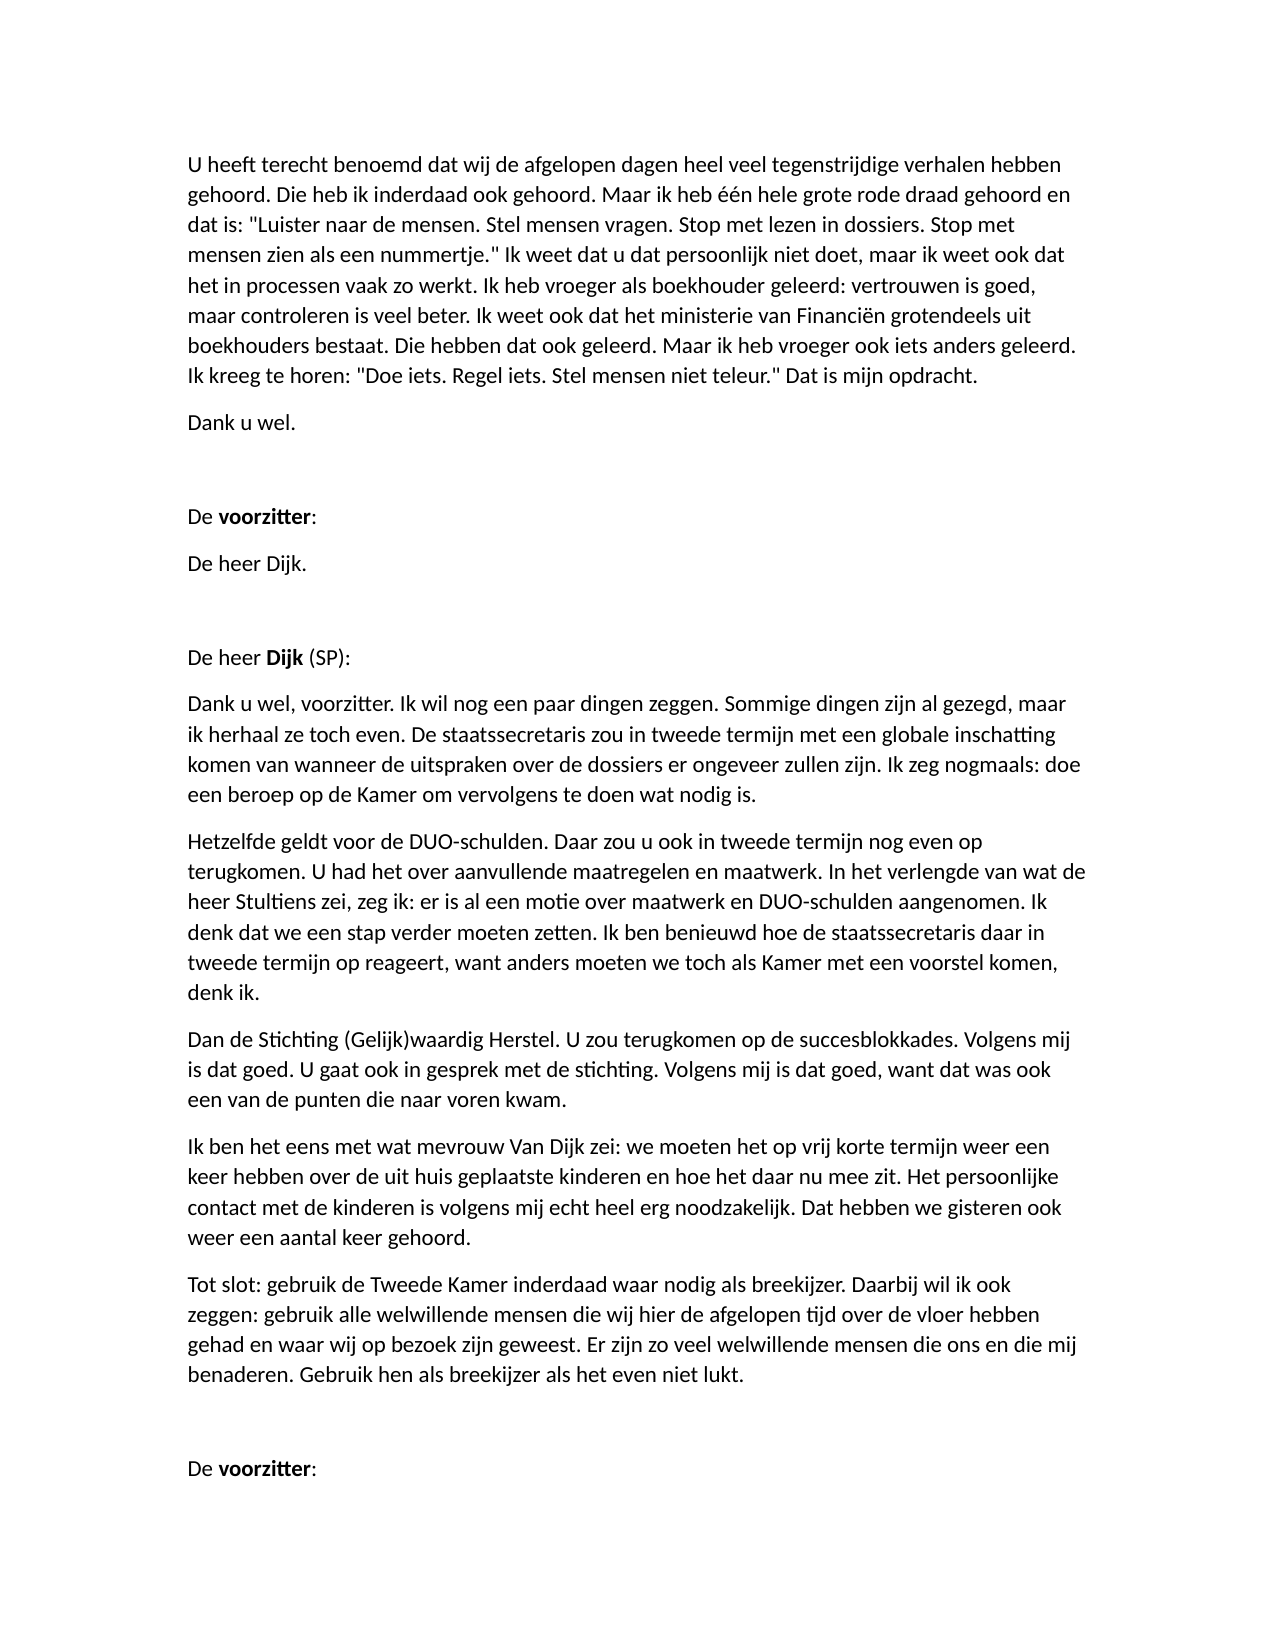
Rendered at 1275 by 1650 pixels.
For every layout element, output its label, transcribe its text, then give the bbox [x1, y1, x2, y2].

text Ik ben het eens met wat mevrouw Van Dijk zei: we moeten het op vrij korte termijn weer een keer hebben over de uit huis geplaatste kinderen en hoe het daar nu mee zit. Het persoonlijke contact met de kinderen is volgens mij echt heel erg noodzakelijk. Dat hebben we gisteren ook weer een aantal keer gehoord. [187, 1132, 1087, 1251]
text U heeft terecht benoemd dat wij de afgelopen dagen heel veel tegenstrijdige verhalen hebben gehoord. Die heb ik inderdaad ook gehoord. Maar ik heb één hele grote rode draad gehoord en dat is: "Luister naar de mensen. Stel mensen vragen. Stop met lezen in dossiers. Stop met mensen zien als een nummertje." Ik weet dat u dat persoonlijk niet doet, maar ik weet ook dat het in processen vaak zo werkt. Ik heb vroeger als boekhouder geleerd: vertrouwen is goed, maar controleren is veel beter. Ik weet ook dat het ministerie van Financiën grotendeels uit boekhouders bestaat. Die hebben dat ook geleerd. Maar ik heb vroeger ook iets anders geleerd. Ik kreeg te horen: "Doe iets. Regel iets. Stel mensen niet teleur." Dat is mijn opdracht. [187, 150, 1087, 389]
text De heer Dijk (SP): [187, 643, 1087, 671]
text De voorzitter: [187, 502, 1087, 530]
text Dan de Stichting (Gelijk)waardig Herstel. U zou terugkomen op de succesblokkades. Volgens mij is dat goed. U gaat ook in gesprek met de stichting. Volgens mij is dat goed, want dat was ook een van de punten die naar voren kwam. [187, 1025, 1087, 1113]
text Dank u wel. [187, 408, 1087, 436]
text De heer Dijk. [187, 549, 1087, 577]
text Tot slot: gebruik de Tweede Kamer inderdaad waar nodig als breekijzer. Daarbij wil ik ook zeggen: gebruik alle welwillende mensen die wij hier de afgelopen tijd over de vloer hebben gehad en waar wij op bezoek zijn geweest. Er zijn zo veel welwillende mensen die ons en die mij benaderen. Gebruik hen als breekijzer als het even niet lukt. [187, 1270, 1087, 1388]
text Dank u wel, voorzitter. Ik wil nog een paar dingen zeggen. Sommige dingen zijn al gezegd, maar ik herhaal ze toch even. De staatssecretaris zou in tweede termijn met een globale inschatting komen van wanneer de uitspraken over de dossiers er ongeveer zullen zijn. Ik zeg nogmaals: doe een beroep op de Kamer om vervolgens te doen wat nodig is. [187, 689, 1087, 808]
text De voorzitter: [187, 1454, 1087, 1482]
text Hetzelfde geldt voor de DUO-schulden. Daar zou u ook in tweede termijn nog even op terugkomen. U had het over aanvullende maatregelen en maatwerk. In het verlengde van wat de heer Stultiens zei, zeg ik: er is al een motie over maatwerk en DUO-schulden aangenomen. Ik denk dat we een stap verder moeten zetten. Ik ben benieuwd hoe de staatssecretaris daar in tweede termijn op reageert, want anders moeten we toch als Kamer met een voorstel komen, denk ik. [187, 827, 1087, 1006]
